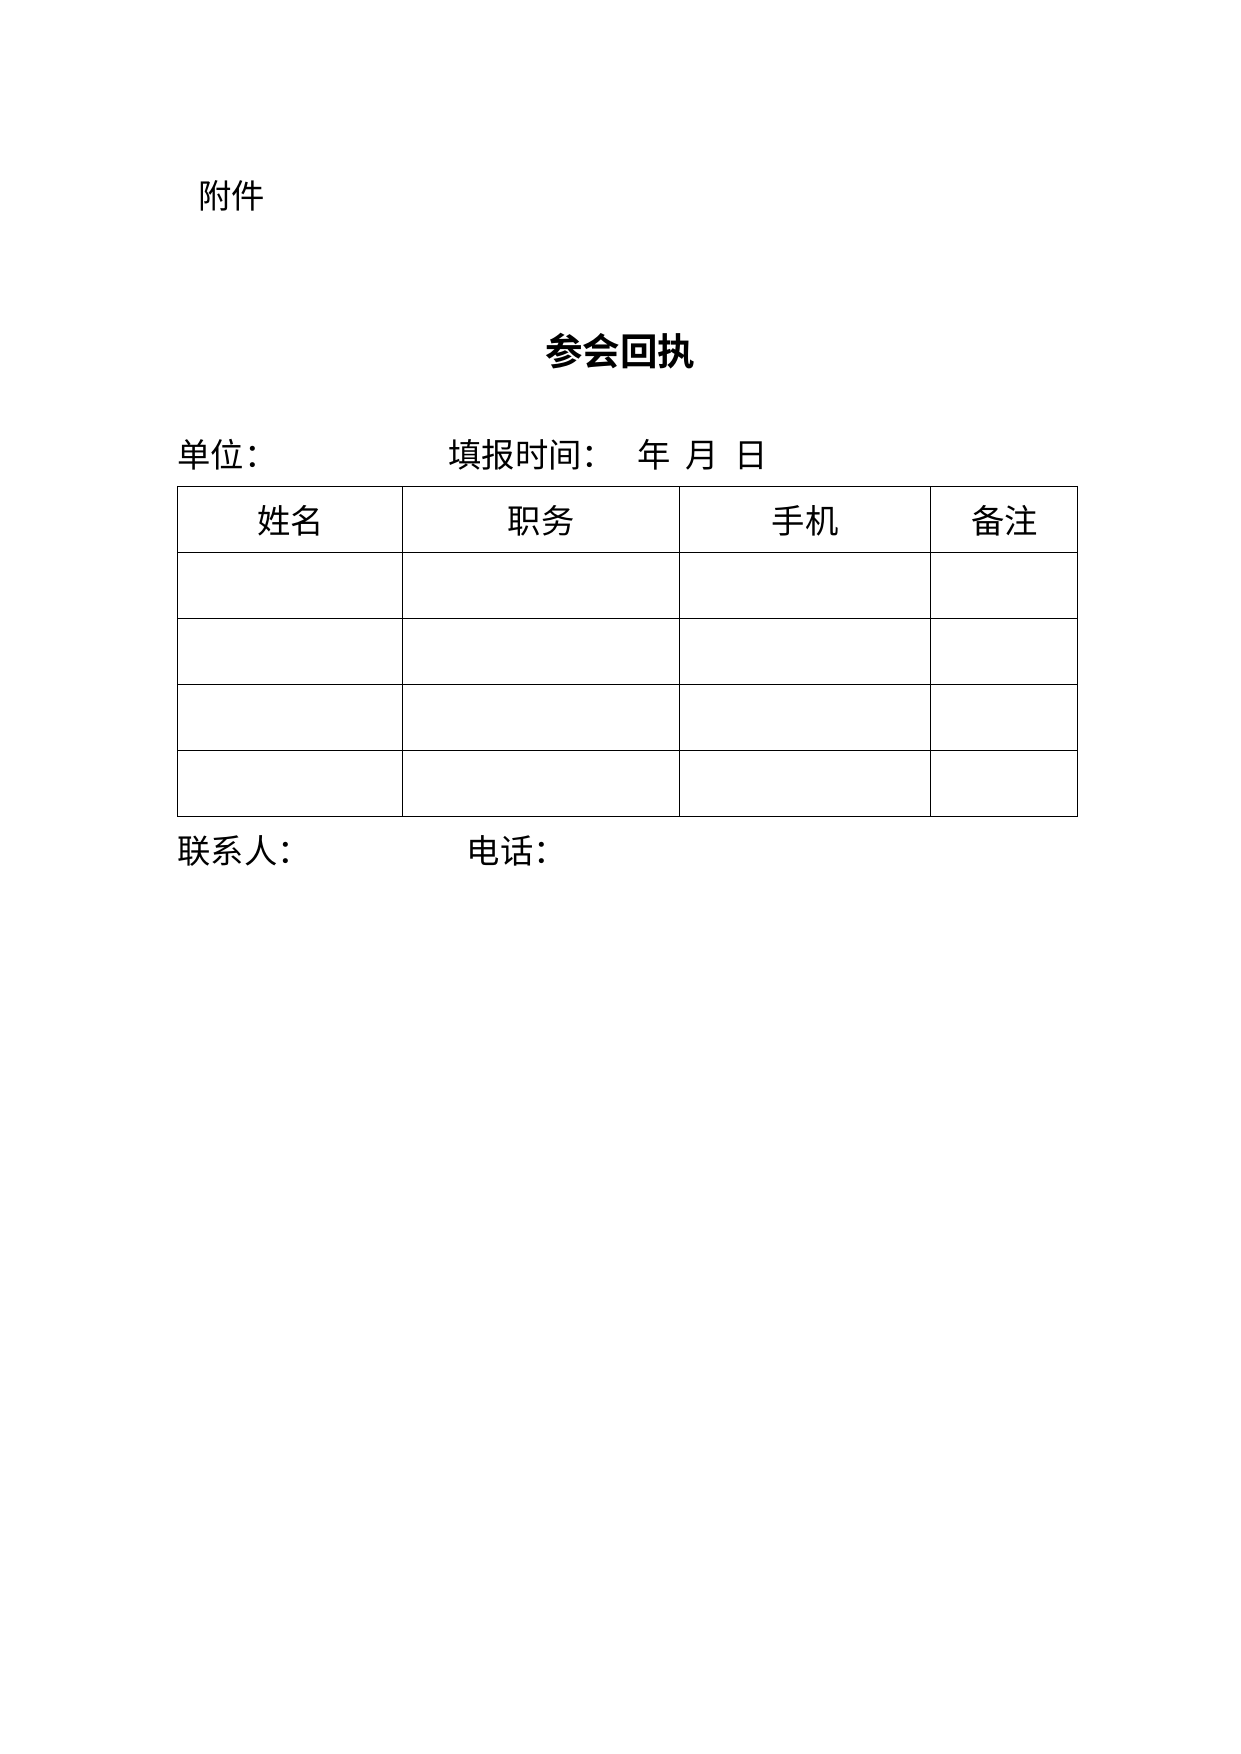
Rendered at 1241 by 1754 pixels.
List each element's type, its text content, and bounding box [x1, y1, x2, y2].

table_cell [931, 751, 1077, 816]
table_header 职务 [403, 487, 679, 552]
table_cell [403, 685, 679, 750]
table_header 备注 [931, 487, 1077, 552]
table_cell [680, 685, 930, 750]
table_cell [680, 751, 930, 816]
title 参会回执 [177, 317, 1063, 382]
table_cell [178, 685, 402, 750]
table_cell [403, 751, 679, 816]
text 附件 [177, 162, 1063, 227]
text 联系人： 电话： [177, 817, 1063, 882]
text 单位： 填报时间： 年 月 日 [177, 421, 1063, 486]
table_cell [178, 553, 402, 618]
table_cell [403, 619, 679, 684]
table_cell [178, 751, 402, 816]
table_cell [680, 619, 930, 684]
table_cell [680, 553, 930, 618]
table_header 手机 [680, 487, 930, 552]
table_cell [931, 553, 1077, 618]
table_cell [931, 685, 1077, 750]
table_header 姓名 [178, 487, 402, 552]
table_cell [178, 619, 402, 684]
table_cell [403, 553, 679, 618]
table_cell [931, 619, 1077, 684]
